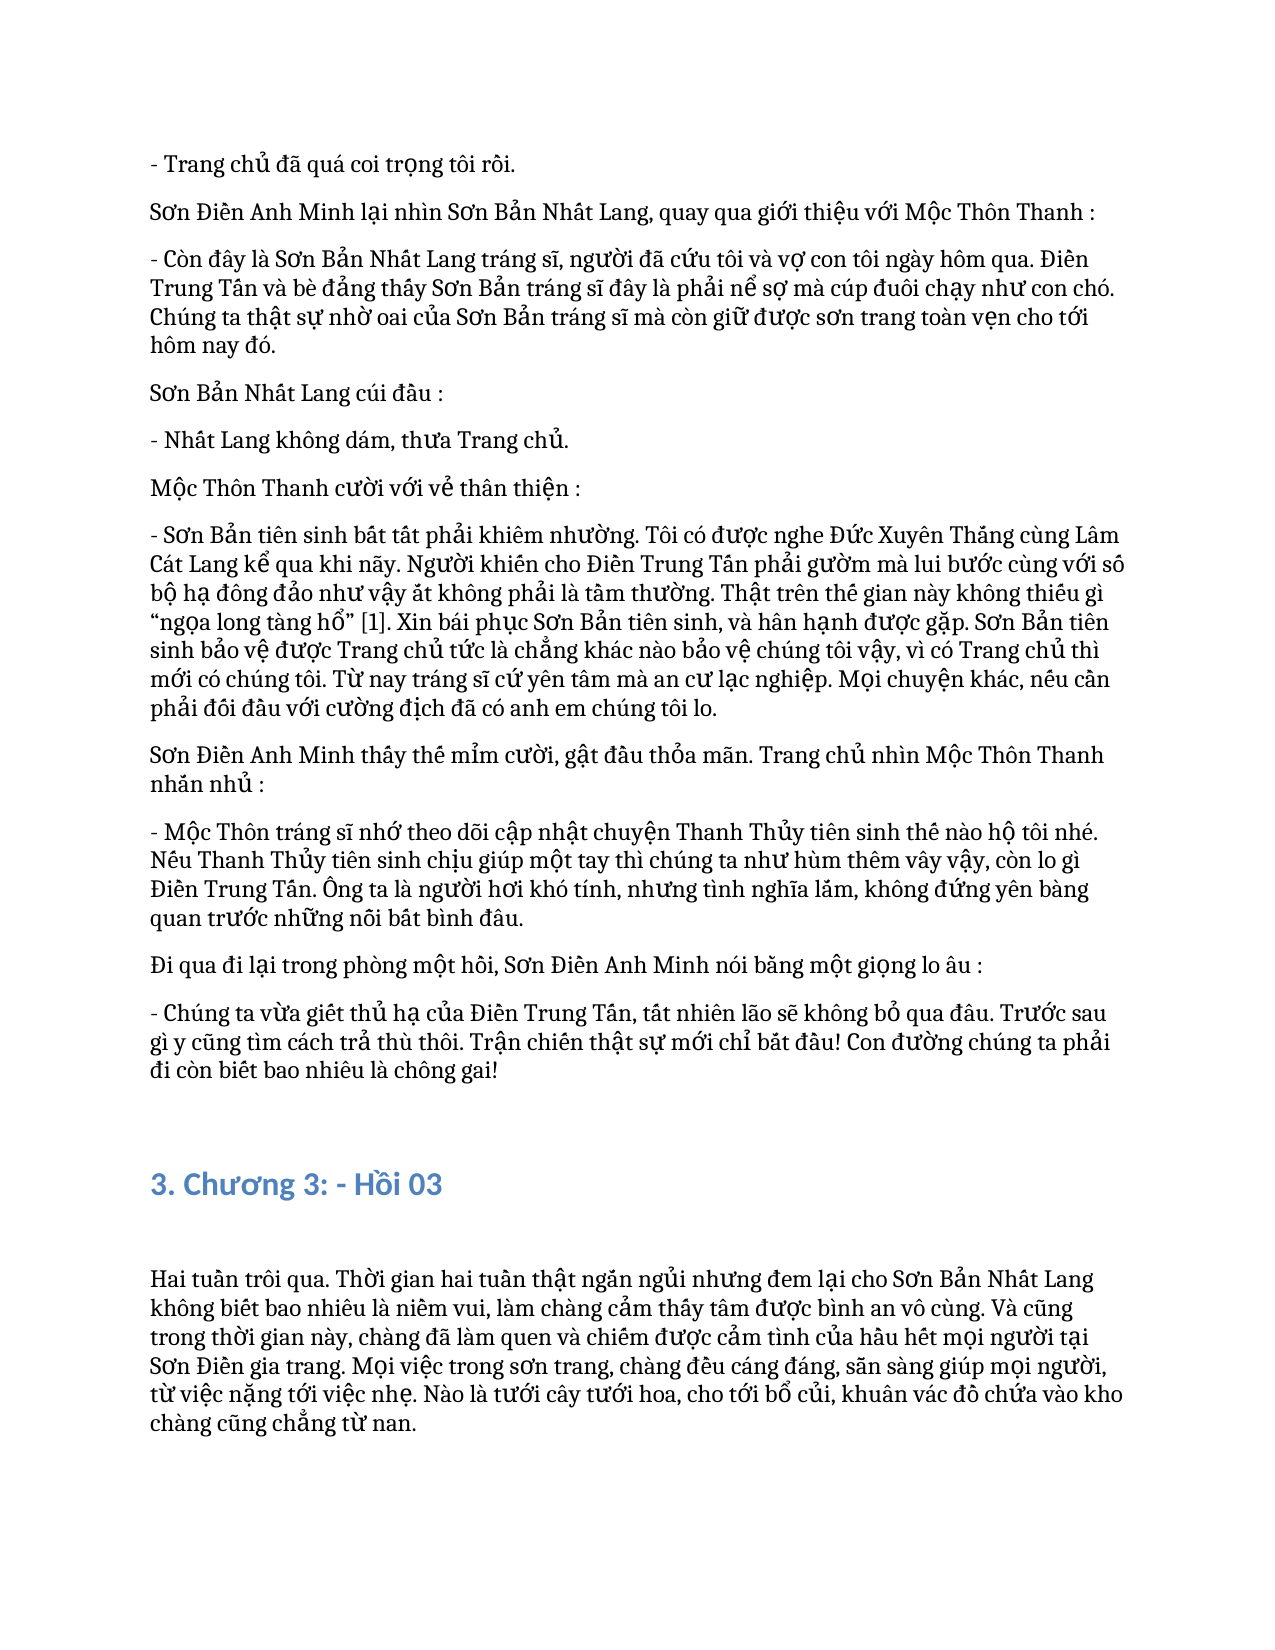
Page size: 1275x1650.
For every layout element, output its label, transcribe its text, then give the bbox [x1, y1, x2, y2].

text Hai tuần trôi qua. Thời gian hai tuần thật ngắn ngủi nhưng đem lại cho Sơn Bản Nhất Lang không biết bao nhiêu là niềm vui, làm chàng cảm thấy tâm được bình an vô cùng. Và cũng trong thời gian này, chàng đã làm quen và chiếm được cảm tình của hầu hết mọi người tại Sơn Điền gia trang. Mọi việc trong sơn trang, chàng đều cáng đáng, sẵn sàng giúp mọi người, từ việc nặng tới việc nhẹ. Nào là tưới cây tưới hoa, cho tới bổ củi, khuân vác đồ chứa vào kho chàng cũng chẳng từ nan. [150, 1208, 1125, 1438]
text - Chúng ta vừa giết thủ hạ của Điền Trung Tấn, tất nhiên lão sẽ không bỏ qua đâu. Trước sau gì y cũng tìm cách trả thù thôi. Trận chiến thật sự mới chỉ bắt đầu! Con đường chúng ta phải đi còn biết bao nhiêu là chông gai! [150, 999, 1125, 1142]
text Đi qua đi lại trong phòng một hồi, Sơn Điền Anh Minh nói bằng một giọng lo âu : [150, 951, 1125, 980]
text Sơn Điền Anh Minh thấy thế mỉm cười, gật đầu thỏa mãn. Trang chủ nhìn Mộc Thôn Thanh nhắn nhủ : [150, 741, 1125, 799]
text - Sơn Bản tiên sinh bất tất phải khiêm nhường. Tôi có được nghe Đức Xuyên Thắng cùng Lâm Cát Lang kể qua khi nãy. Người khiến cho Điền Trung Tấn phải gườm mà lui bước cùng với số bộ hạ đông đảo như vậy ắt không phải là tầm thường. Thật trên thế gian này không thiếu gì “ngọa long tàng hổ” [1]. Xin bái phục Sơn Bản tiên sinh, và hân hạnh được gặp. Sơn Bản tiên sinh bảo vệ được Trang chủ tức là chẳng khác nào bảo vệ chúng tôi vậy, vì có Trang chủ thì mới có chúng tôi. Từ nay tráng sĩ cứ yên tâm mà an cư lạc nghiệp. Mọi chuyện khác, nếu cần phải đối đầu với cường địch đã có anh em chúng tôi lo. [150, 521, 1125, 722]
text - Mộc Thôn tráng sĩ nhớ theo dõi cập nhật chuyện Thanh Thủy tiên sinh thế nào hộ tôi nhé. Nếu Thanh Thủy tiên sinh chịu giúp một tay thì chúng ta như hùm thêm vây vậy, còn lo gì Điền Trung Tấn. Ông ta là người hơi khó tính, nhưng tình nghĩa lắm, không đứng yên bàng quan trước những nỗi bất bình đâu. [150, 817, 1125, 932]
text Sơn Điền Anh Minh lại nhìn Sơn Bản Nhất Lang, quay qua giới thiệu với Mộc Thôn Thanh : [150, 197, 1125, 226]
text Sơn Bản Nhất Lang cúi đầu : [150, 379, 1125, 407]
subtitle 3. Chương 3: - Hồi 03 [150, 1163, 1125, 1204]
text - Nhất Lang không dám, thưa Trang chủ. [150, 426, 1125, 455]
text - Trang chủ đã quá coi trọng tôi rồi. [150, 150, 1125, 179]
text - Còn đây là Sơn Bản Nhất Lang tráng sĩ, người đã cứu tôi và vợ con tôi ngày hôm qua. Điền Trung Tấn và bè đảng thấy Sơn Bản tráng sĩ đây là phải nể sợ mà cúp đuôi chạy như con chó. Chúng ta thật sự nhờ oai của Sơn Bản tráng sĩ mà còn giữ được sơn trang toàn vẹn cho tới hôm nay đó. [150, 245, 1125, 360]
text Mộc Thôn Thanh cười với vẻ thân thiện : [150, 474, 1125, 502]
